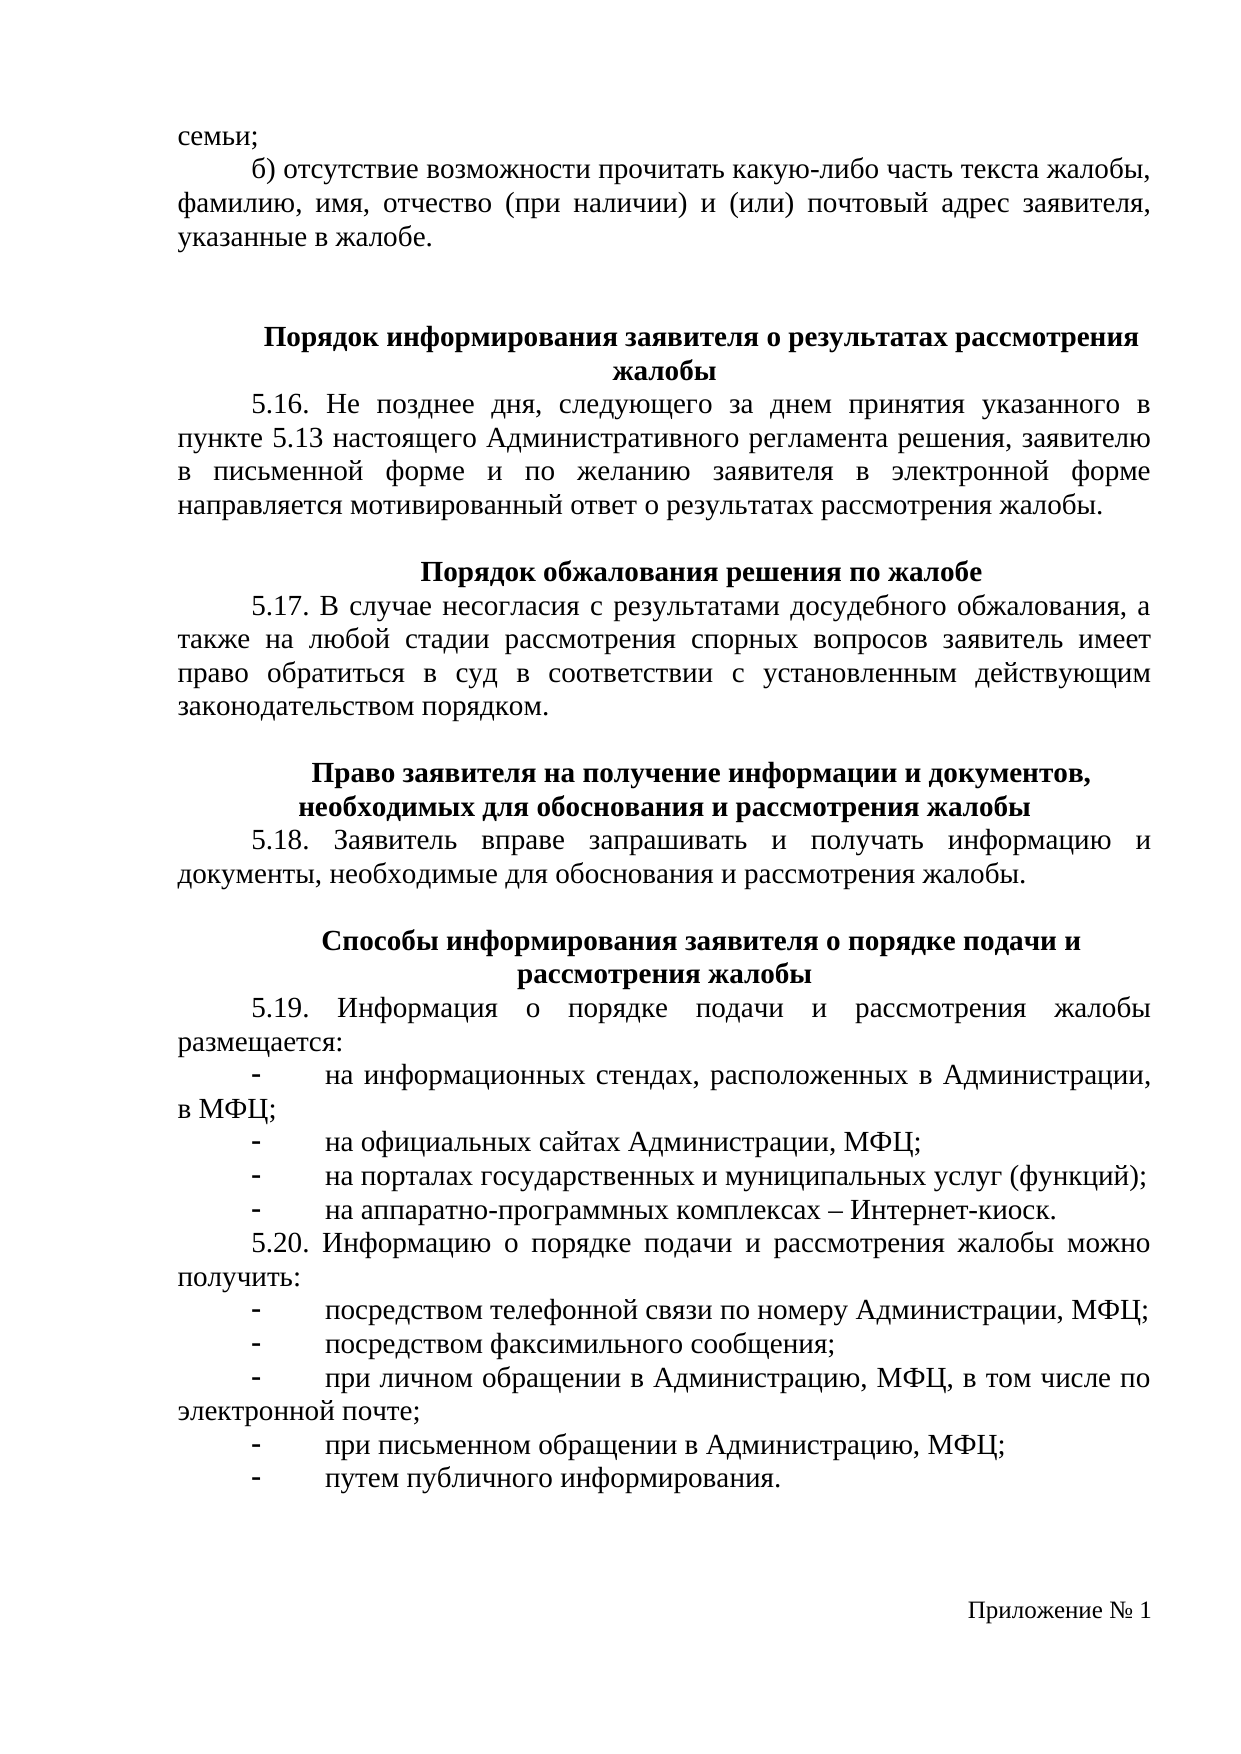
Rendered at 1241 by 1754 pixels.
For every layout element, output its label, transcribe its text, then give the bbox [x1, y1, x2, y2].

text 5.19. Информация о порядке подачи и рассмотрения жалобы размещается: [177, 990, 1152, 1057]
list при личном обращении в Администрацию, МФЦ, в том числе по электронной почте; [177, 1360, 1152, 1427]
text 5.20. Информацию о порядке подачи и рассмотрения жалобы можно получить: [177, 1225, 1152, 1292]
text б) отсутствие возможности прочитать какую-либо часть текста жалобы, фамилию, имя, отчество (при наличии) и (или) почтовый адрес заявителя, указанные в жалобе. [177, 152, 1152, 252]
list посредством телефонной связи по номеру Администрации, МФЦ; [177, 1292, 1152, 1326]
list на порталах государственных и муниципальных услуг (функций); [177, 1158, 1152, 1192]
list на аппаратно-программных комплексах – Интернет-киоск. [177, 1192, 1152, 1225]
text 5.17. В случае несогласия с результатами досудебного обжалования, а также на любой стадии рассмотрения спорных вопросов заявитель имеет право обратиться в суд в соответствии с установленным действующим законодательством порядком. [177, 588, 1152, 722]
text 5.18. Заявитель вправе запрашивать и получать информацию и документы, необходимые для обоснования и рассмотрения жалобы. [177, 822, 1152, 889]
list посредством факсимильного сообщения; [177, 1326, 1152, 1360]
text Способы информирования заявителя о порядке подачи и рассмотрения жалобы [177, 923, 1152, 990]
list путем публичного информирования. [177, 1461, 1152, 1494]
list на информационных стендах, расположенных в Администрации, в МФЦ; [177, 1057, 1152, 1124]
text 5.16. Не позднее дня, следующего за днем принятия указанного в пункте 5.13 настоящего Административного регламента решения, заявителю в письменной форме и по желанию заявителя в электронной форме направляется мотивированный ответ о результатах рассмотрения жалобы. [177, 386, 1152, 521]
text Порядок информирования заявителя о результатах рассмотрения жалобы [177, 319, 1152, 386]
text Право заявителя на получение информации и документов, необходимых для обоснования и рассмотрения жалобы [177, 755, 1152, 822]
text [177, 118, 1152, 152]
text Приложение № 1 [177, 1595, 1152, 1624]
text Порядок обжалования решения по жалобе [177, 554, 1152, 588]
list на официальных сайтах Администрации, МФЦ; [177, 1124, 1152, 1158]
list при письменном обращении в Администрацию, МФЦ; [177, 1427, 1152, 1461]
